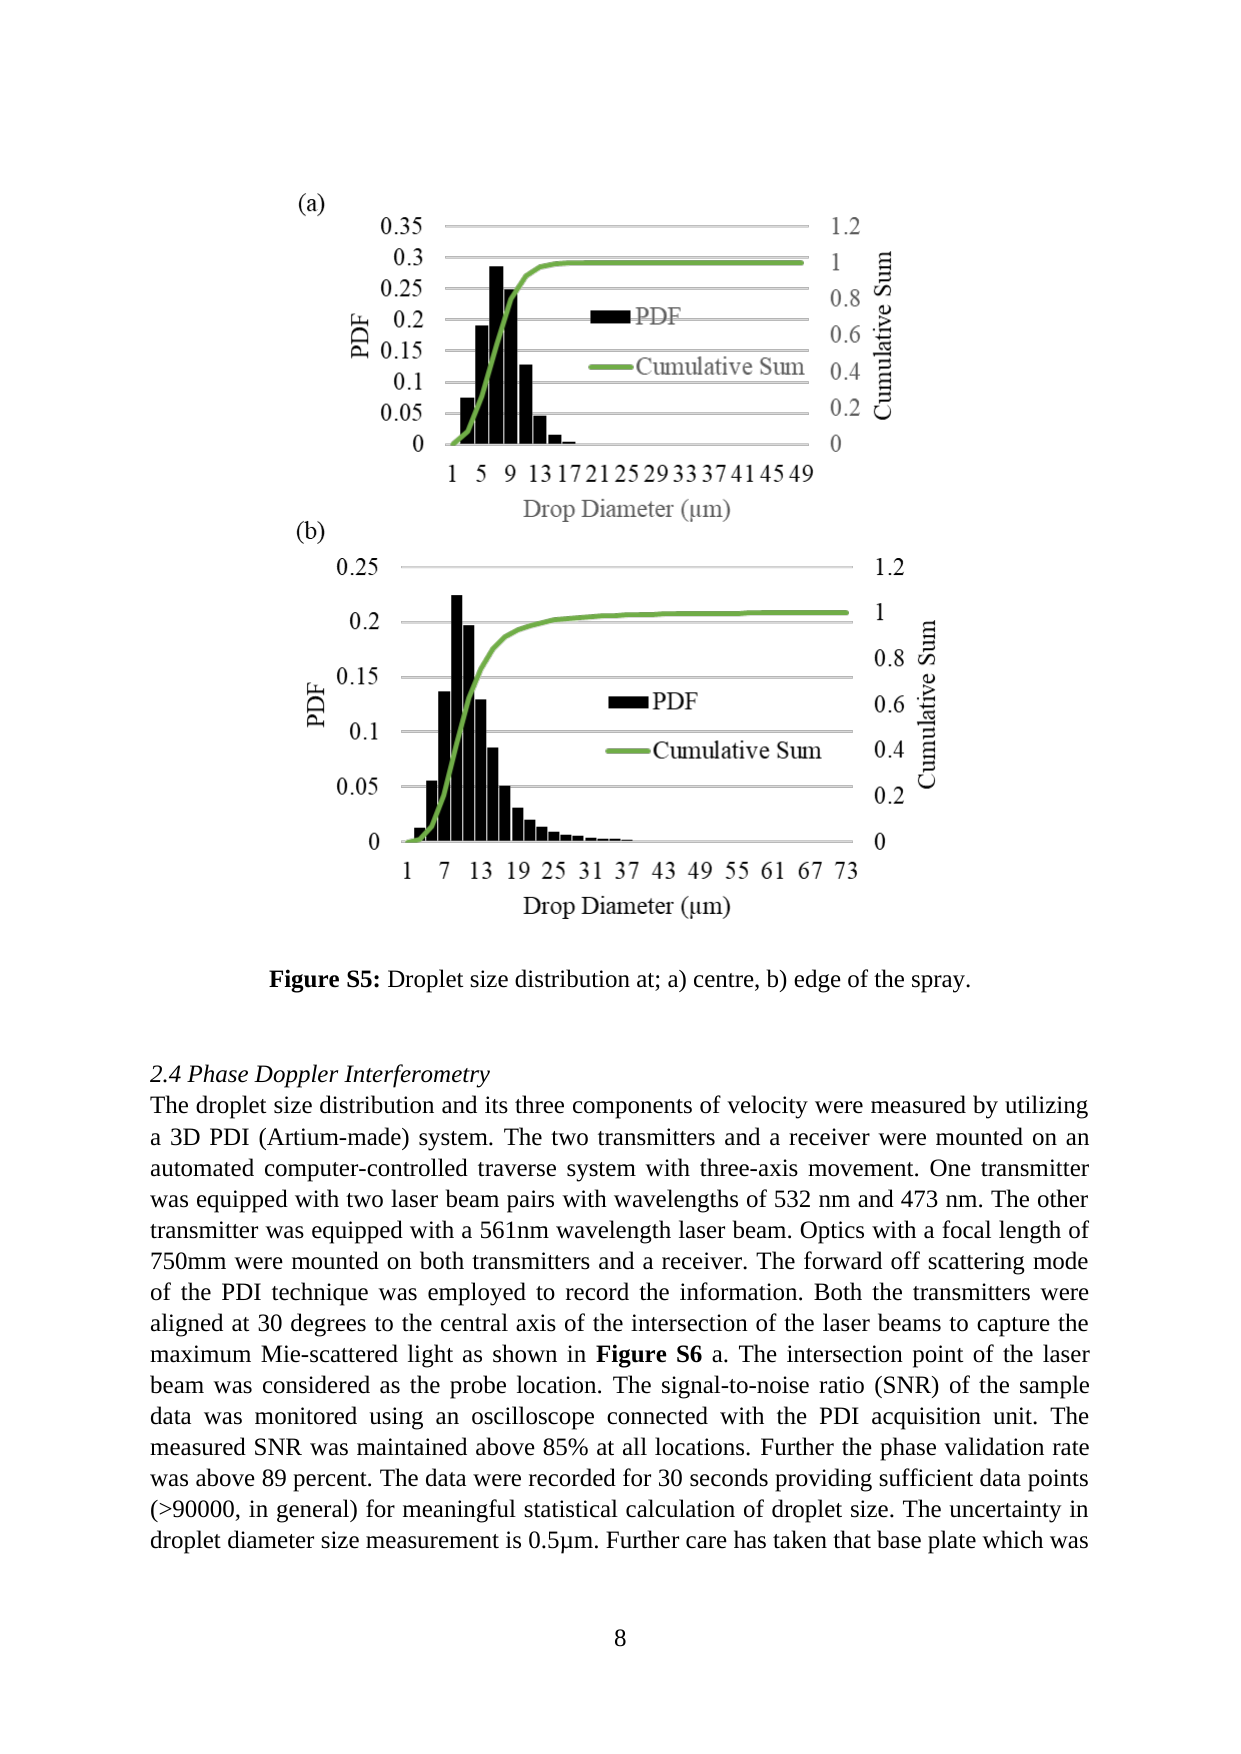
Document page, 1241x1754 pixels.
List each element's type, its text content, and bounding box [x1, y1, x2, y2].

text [150, 1091, 1090, 1554]
picture [275, 150, 966, 946]
subtitle 2.4 Phase Doppler Interferometry [150, 1059, 1090, 1088]
text Figure S5: Droplet size distribution at; a) centre, b) edge of the spray. [150, 964, 1090, 993]
